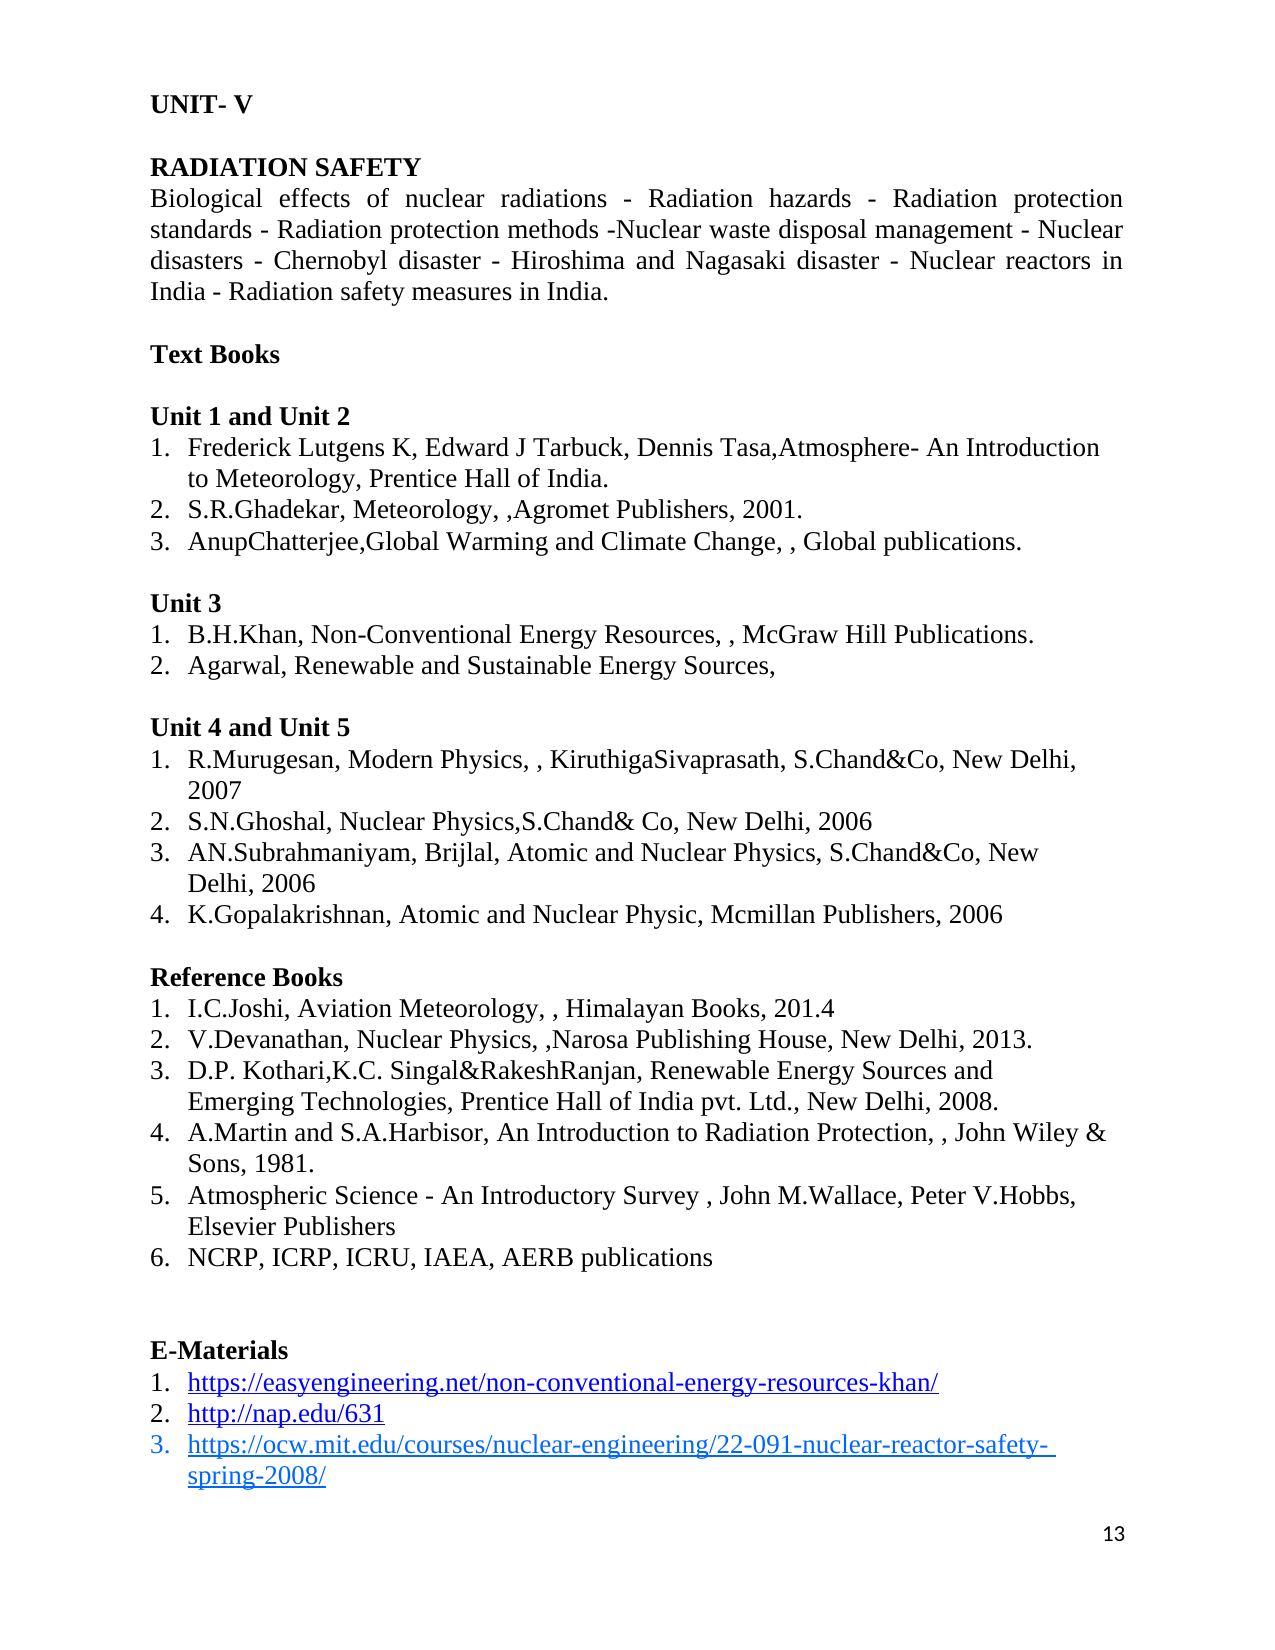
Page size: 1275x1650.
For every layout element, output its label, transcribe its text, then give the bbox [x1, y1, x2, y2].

list http://nap.edu/631 [150, 1397, 1125, 1428]
text Emerging Technologies, Prentice Hall of India pvt. Ltd., New Delhi, 2008. [150, 1085, 1125, 1116]
text Elsevier Publishers [150, 1210, 1125, 1241]
list R.Murugesan, Modern Physics, , KiruthigaSivaprasath, S.Chand&Co, New Delhi, [150, 743, 1125, 774]
text Unit 1 and Unit 2 [150, 400, 1125, 431]
text Biological effects of nuclear radiations - Radiation hazards - Radiation protection standards - Radiation protection methods -Nuclear waste disposal management - Nuclear disasters - Chernobyl disaster - Hiroshima and Nagasaki disaster - Nuclear reactors in India - Radiation safety measures in India. [150, 182, 1125, 307]
list https://easyengineering.net/non-conventional-energy-resources-khan/ [150, 1366, 1125, 1397]
list K.Gopalakrishnan, Atomic and Nuclear Physic, Mcmillan Publishers, 2006 [150, 898, 1125, 929]
list Frederick Lutgens K, Edward J Tarbuck, Dennis Tasa,Atmosphere- An Introduction [150, 431, 1125, 462]
list V.Devanathan, Nuclear Physics, ,Narosa Publishing House, New Delhi, 2013. [150, 1023, 1125, 1054]
text Unit 4 and Unit 5 [150, 712, 1125, 743]
text spring-2008/ [150, 1459, 1125, 1490]
list S.N.Ghoshal, Nuclear Physics,S.Chand& Co, New Delhi, 2006 [150, 805, 1125, 836]
list Agarwal, Renewable and Sustainable Energy Sources, [150, 649, 1125, 680]
list Delhi, 2006 [150, 867, 1125, 898]
list AnupChatterjee,Global Warming and Climate Change, , Global publications. [150, 525, 1125, 556]
list S.R.Ghadekar, Meteorology, ,Agromet Publishers, 2001. [150, 493, 1125, 525]
text UNIT- V [150, 89, 1125, 120]
text Reference Books [150, 961, 1125, 992]
list AN.Subrahmaniyam, Brijlal, Atomic and Nuclear Physics, S.Chand&Co, New [150, 836, 1125, 867]
list Atmospheric Science - An Introductory Survey , John M.Wallace, Peter V.Hobbs, [150, 1179, 1125, 1210]
text E-Materials [150, 1334, 1125, 1366]
text Unit 3 [150, 587, 1125, 618]
text to Meteorology, Prentice Hall of India. [150, 462, 1125, 493]
text RADIATION SAFETY [150, 151, 1125, 182]
list B.H.Khan, Non-Conventional Energy Resources, , McGraw Hill Publications. [150, 618, 1125, 649]
text Sons, 1981. [150, 1148, 1125, 1179]
text Text Books [150, 338, 1125, 369]
list https://ocw.mit.edu/courses/nuclear-engineering/22-091-nuclear-reactor-safety- [150, 1428, 1125, 1459]
list D.P. Kothari,K.C. Singal&RakeshRanjan, Renewable Energy Sources and [150, 1054, 1125, 1085]
list 2007 [150, 774, 1125, 805]
list NCRP, ICRP, ICRU, IAEA, AERB publications [150, 1241, 1125, 1272]
list A.Martin and S.A.Harbisor, An Introduction to Radiation Protection, , John Wiley & [150, 1116, 1125, 1148]
list I.C.Joshi, Aviation Meteorology, , Himalayan Books, 201.4 [150, 992, 1125, 1023]
